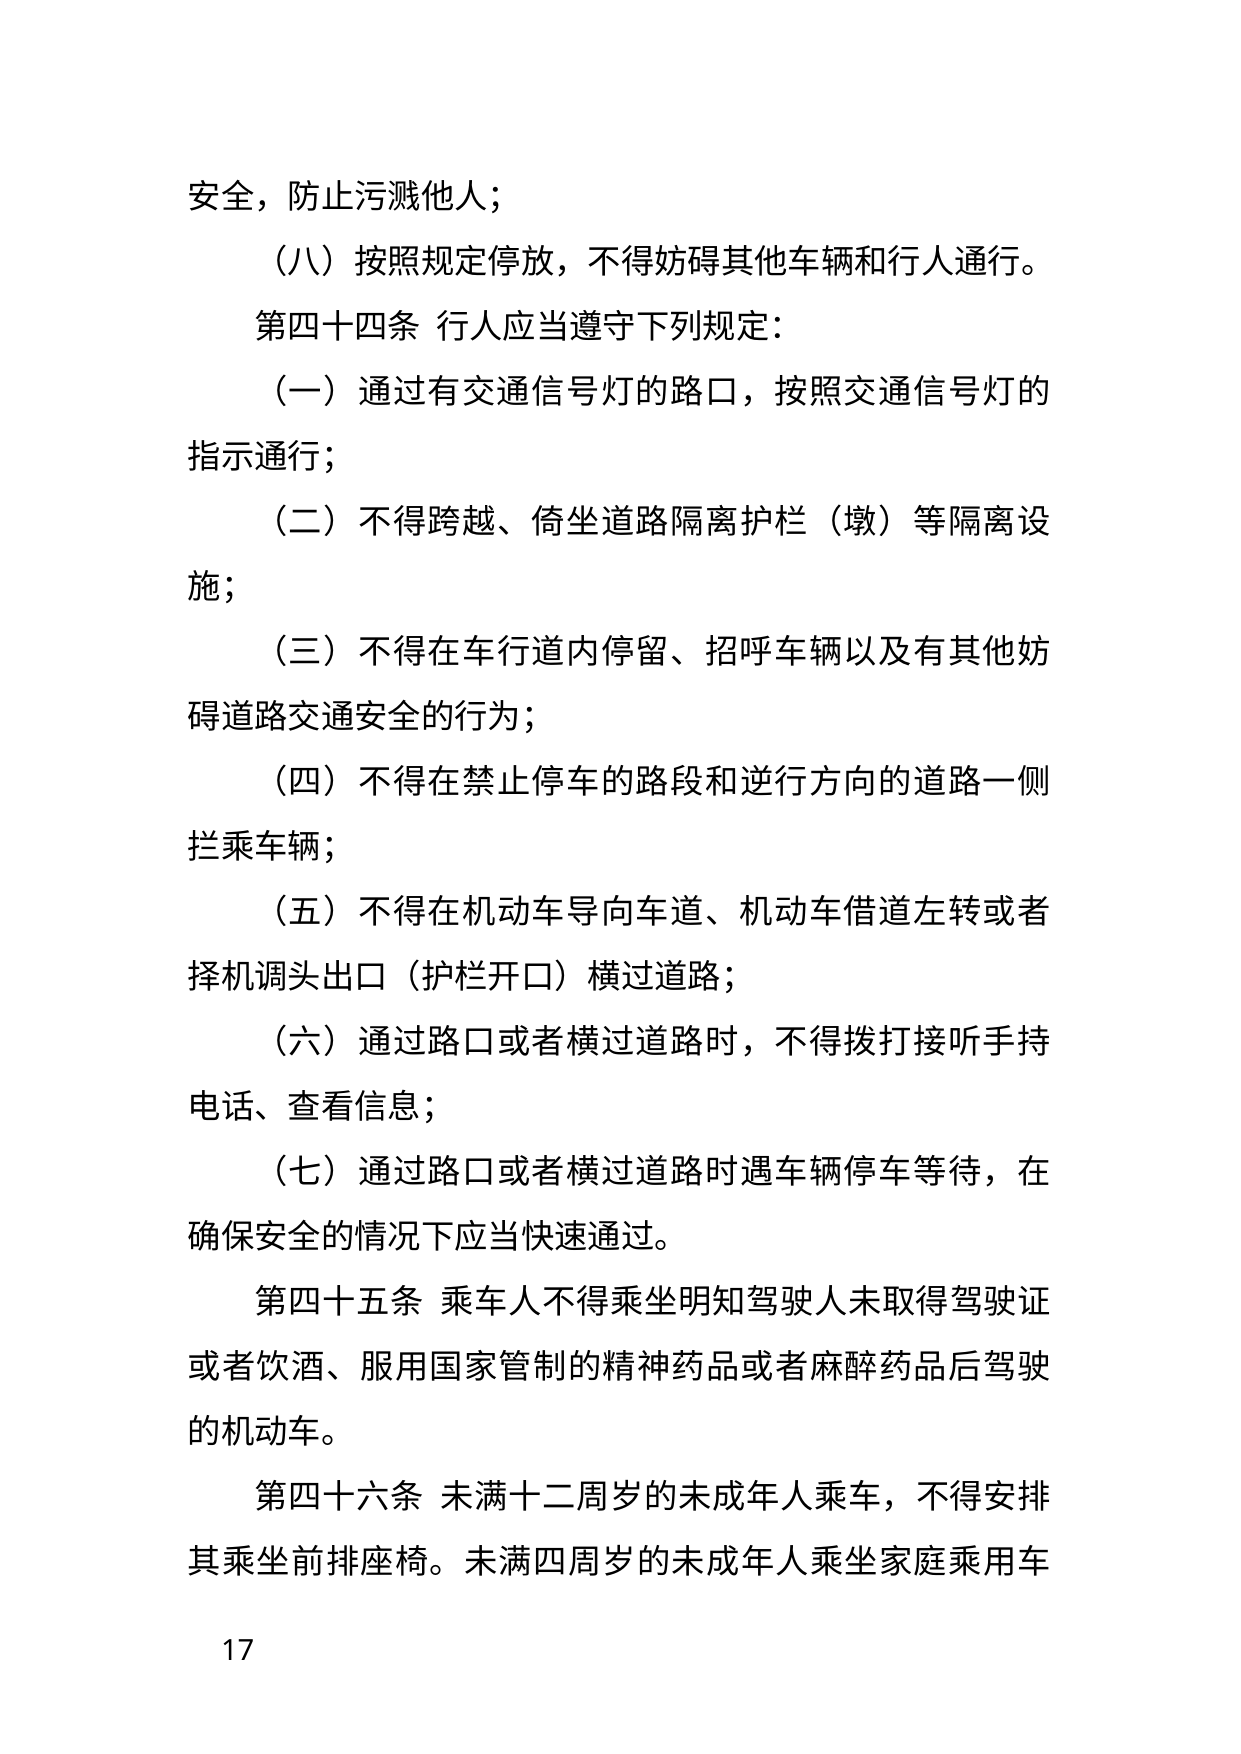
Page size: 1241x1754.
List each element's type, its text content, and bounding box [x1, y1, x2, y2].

text （六）通过路口或者横过道路时，不得拨打接听手持电话、查看信息； [187, 1007, 1053, 1137]
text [187, 162, 1053, 227]
text （七）通过路口或者横过道路时遇车辆停车等待，在确保安全的情况下应当快速通过。 [187, 1137, 1053, 1267]
text （一）通过有交通信号灯的路口，按照交通信号灯的指示通行； [187, 357, 1053, 487]
text （五）不得在机动车导向车道、机动车借道左转或者择机调头出口（护栏开口）横过道路； [187, 877, 1053, 1007]
text 第四十四条 行人应当遵守下列规定： [187, 292, 1053, 357]
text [187, 1462, 1053, 1592]
text （二）不得跨越、倚坐道路隔离护栏（墩）等隔离设施； [187, 487, 1053, 617]
text （三）不得在车行道内停留、招呼车辆以及有其他妨碍道路交通安全的行为； [187, 617, 1053, 747]
text （四）不得在禁止停车的路段和逆行方向的道路一侧拦乘车辆； [187, 747, 1053, 877]
text 第四十五条 乘车人不得乘坐明知驾驶人未取得驾驶证或者饮酒、服用国家管制的精神药品或者麻醉药品后驾驶的机动车。 [187, 1267, 1053, 1462]
text （八）按照规定停放，不得妨碍其他车辆和行人通行。 [187, 227, 1053, 292]
